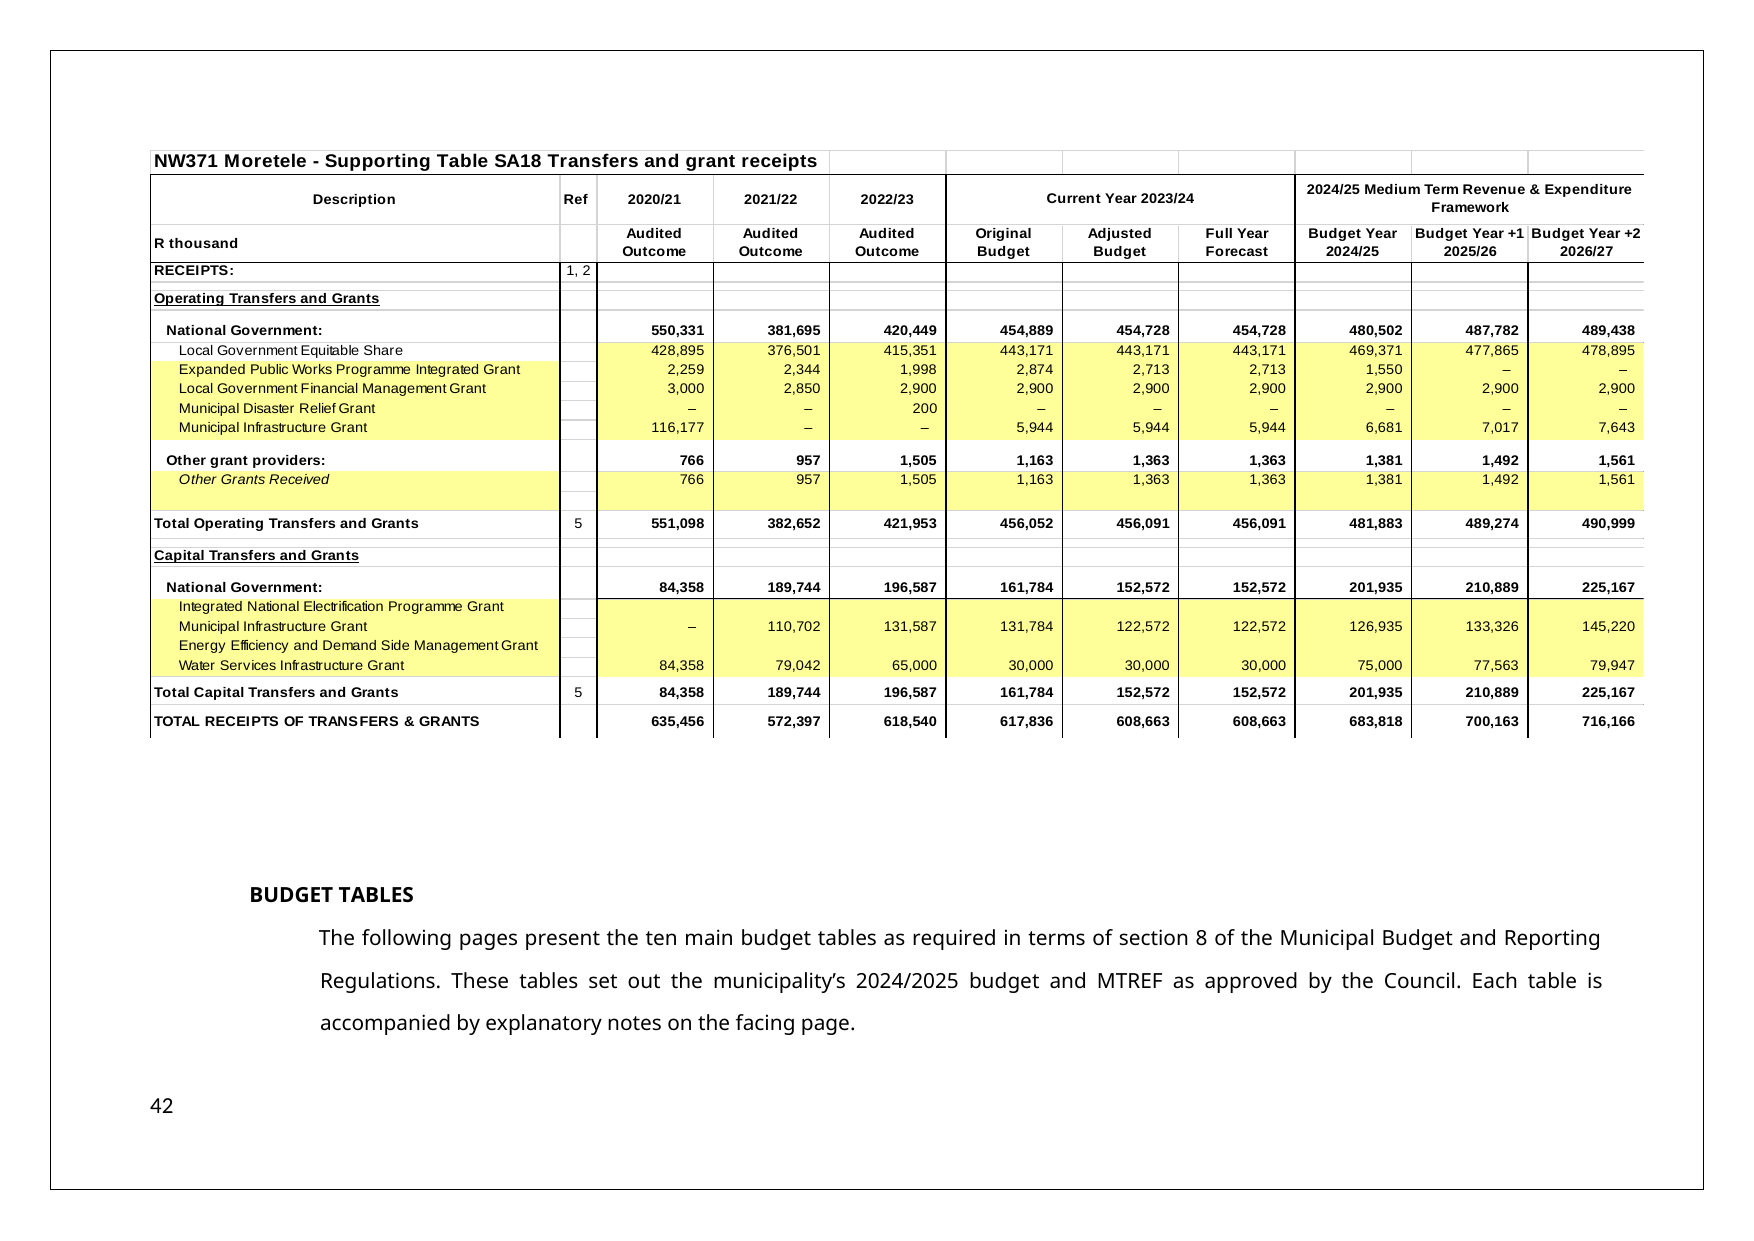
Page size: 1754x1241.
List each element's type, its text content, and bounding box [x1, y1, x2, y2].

subtitle BUDGET TABLES [244, 881, 1604, 909]
text The following pages present the ten main budget tables as required in terms of section 8 of the Municipal Budget and Reporting Regulations. These tables set out the municipality’s 2024/2025 budget and MTREF as approved by the Council. Each table is accompanied by explanatory notes on the facing page. [319, 923, 1604, 1037]
